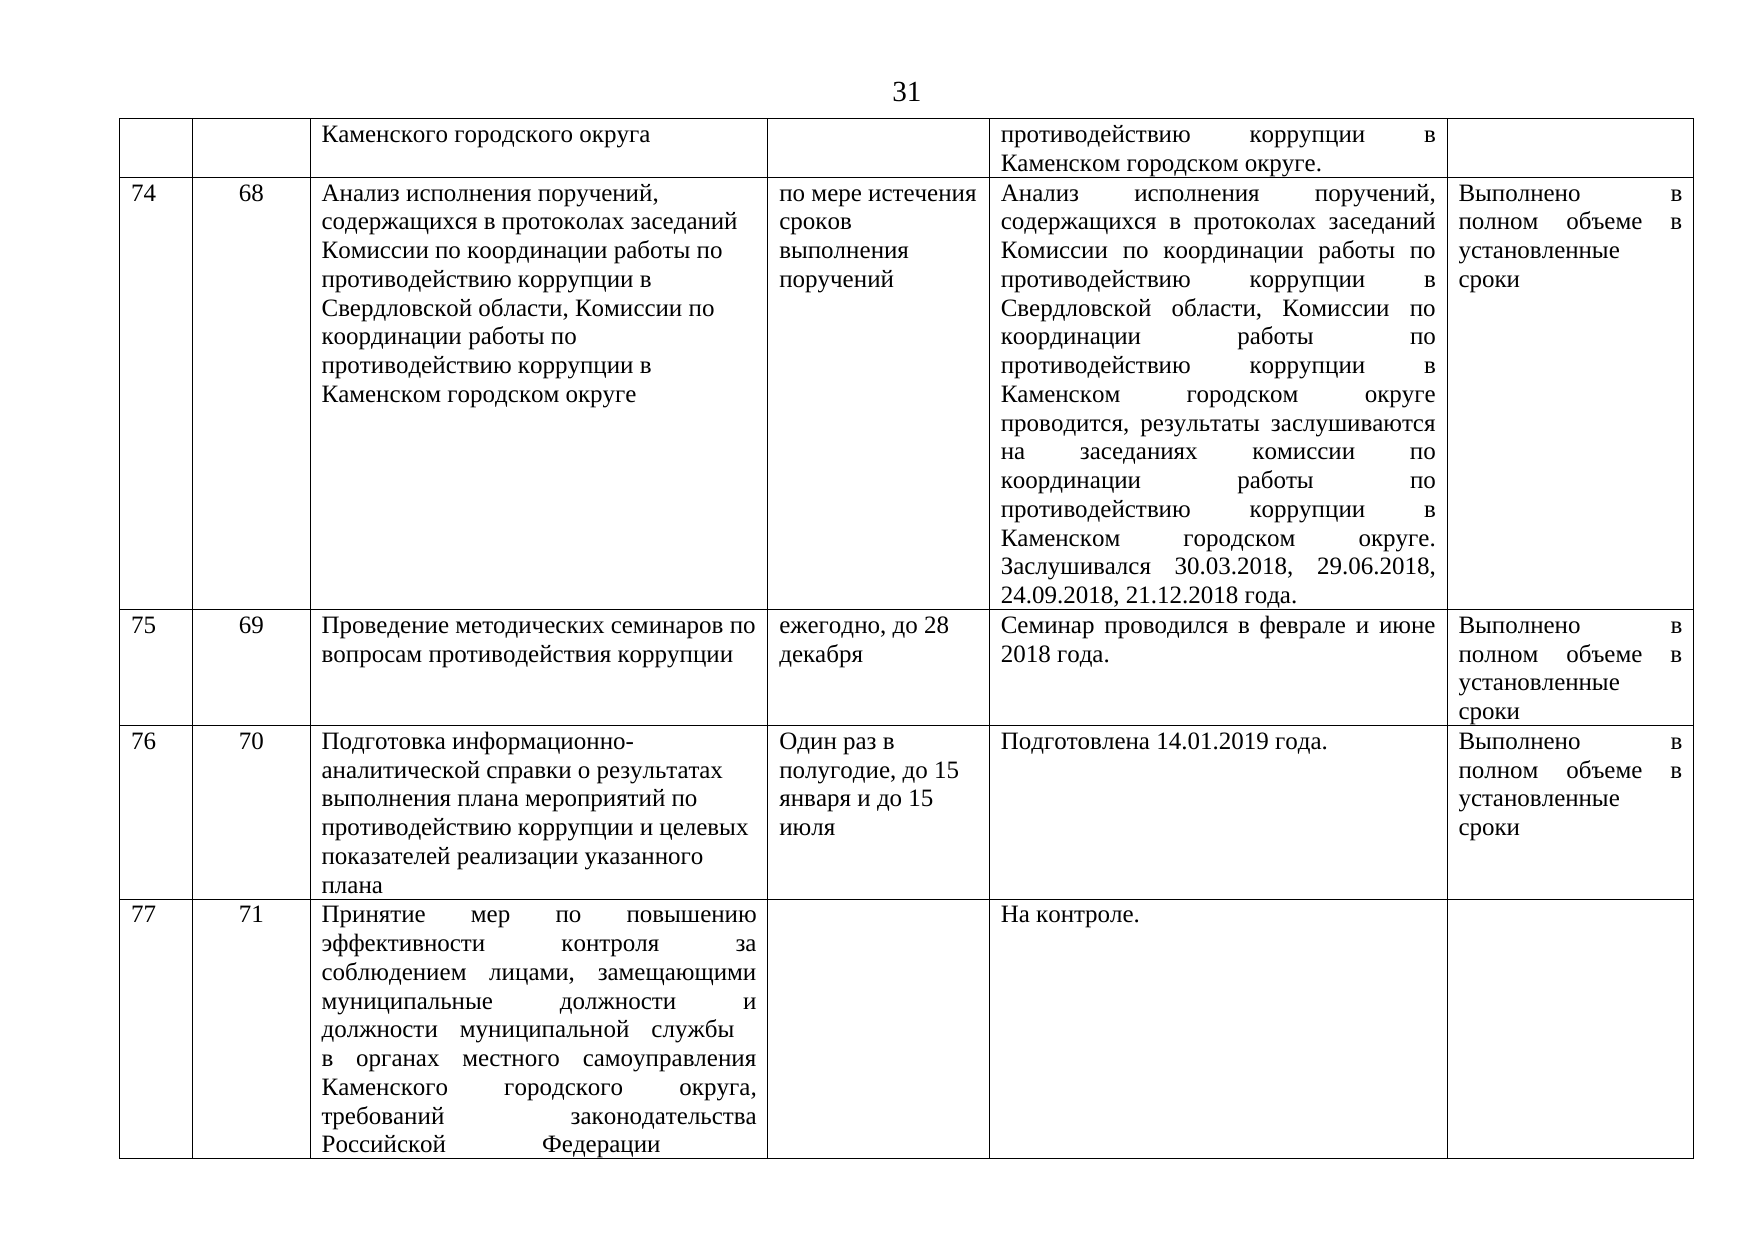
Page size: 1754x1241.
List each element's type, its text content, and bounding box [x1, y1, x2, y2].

table_cell 75 [120, 610, 192, 725]
table_cell Семинар проводился в феврале и июне 2018 года. [990, 610, 1447, 725]
table_cell Анализ исполнения поручений, содержащихся в протоколах заседаний Комиссии по координации работы по противодействию коррупции в Свердловской области, Комиссии по координации работы по противодействию коррупции в Каменском городском округе проводится, результаты заслушиваются на заседаниях комиссии по координации работы по противодействию коррупции в Каменском городском округе. Заслушивался 30.03.2018, 29.06.2018, 24.09.2018, 21.12.2018 года. [990, 178, 1447, 609]
table_cell 73 [120, 119, 192, 177]
table_cell ежегодно, до 28 декабря [768, 610, 989, 725]
table_cell 71 [193, 900, 310, 1158]
table_cell 67 [193, 119, 310, 177]
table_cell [768, 119, 989, 177]
table_cell Подготовлена 14.01.2019 года. [990, 726, 1447, 898]
table_cell Подготовка информационно-аналитической справки о результатах выполнения плана мероприятий по противодействию коррупции и целевых показателей реализации указанного плана [311, 726, 767, 898]
table_cell 70 [193, 726, 310, 898]
table_cell Выполнено в полном объеме в установленные сроки [1448, 610, 1693, 725]
table_cell Выполнено в полном объеме в установленные сроки [1448, 726, 1693, 898]
table_cell Проведение методических семинаров по вопросам противодействия коррупции [311, 610, 767, 725]
table_cell 68 [193, 178, 310, 609]
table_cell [311, 900, 767, 1158]
table_cell 77 [120, 900, 192, 1158]
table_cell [990, 119, 1447, 177]
table_cell по мере истечения сроков выполнения поручений [768, 178, 989, 609]
table_cell Анализ исполнения поручений, содержащихся в протоколах заседаний Комиссии по координации работы по противодействию коррупции в Свердловской области, Комиссии по координации работы по противодействию коррупции в Каменском городском округе [311, 178, 767, 609]
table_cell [768, 900, 989, 1158]
table_cell На контроле. [990, 900, 1447, 1158]
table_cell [1448, 119, 1693, 177]
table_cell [311, 119, 767, 177]
table_cell Один раз в полугодие, до 15 января и до 15 июля [768, 726, 989, 898]
table_cell 74 [120, 178, 192, 609]
table_cell [1448, 900, 1693, 1158]
table_cell Выполнено в полном объеме в установленные сроки [1448, 178, 1693, 609]
table_cell 76 [120, 726, 192, 898]
table_cell 69 [193, 610, 310, 725]
